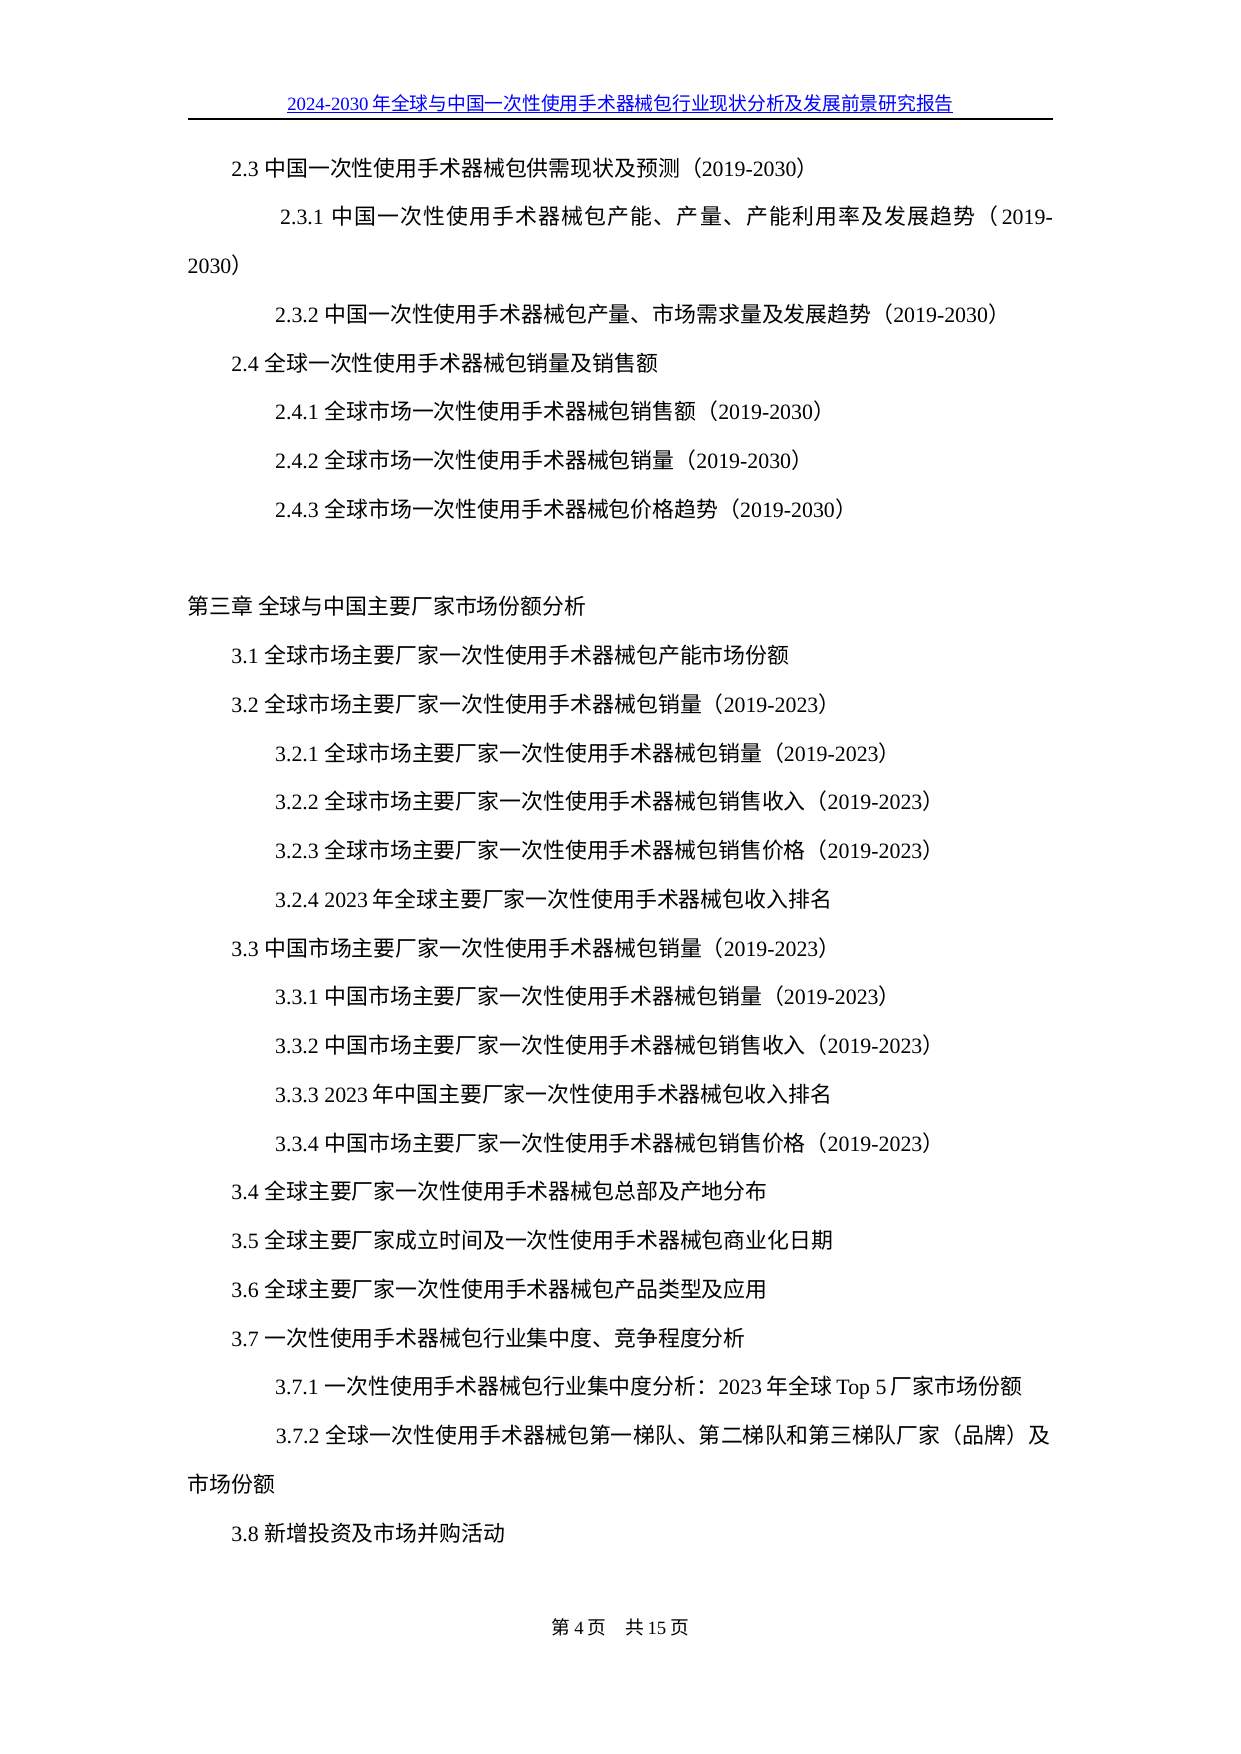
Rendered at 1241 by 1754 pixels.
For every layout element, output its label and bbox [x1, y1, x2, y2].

text [187, 150, 1053, 1548]
